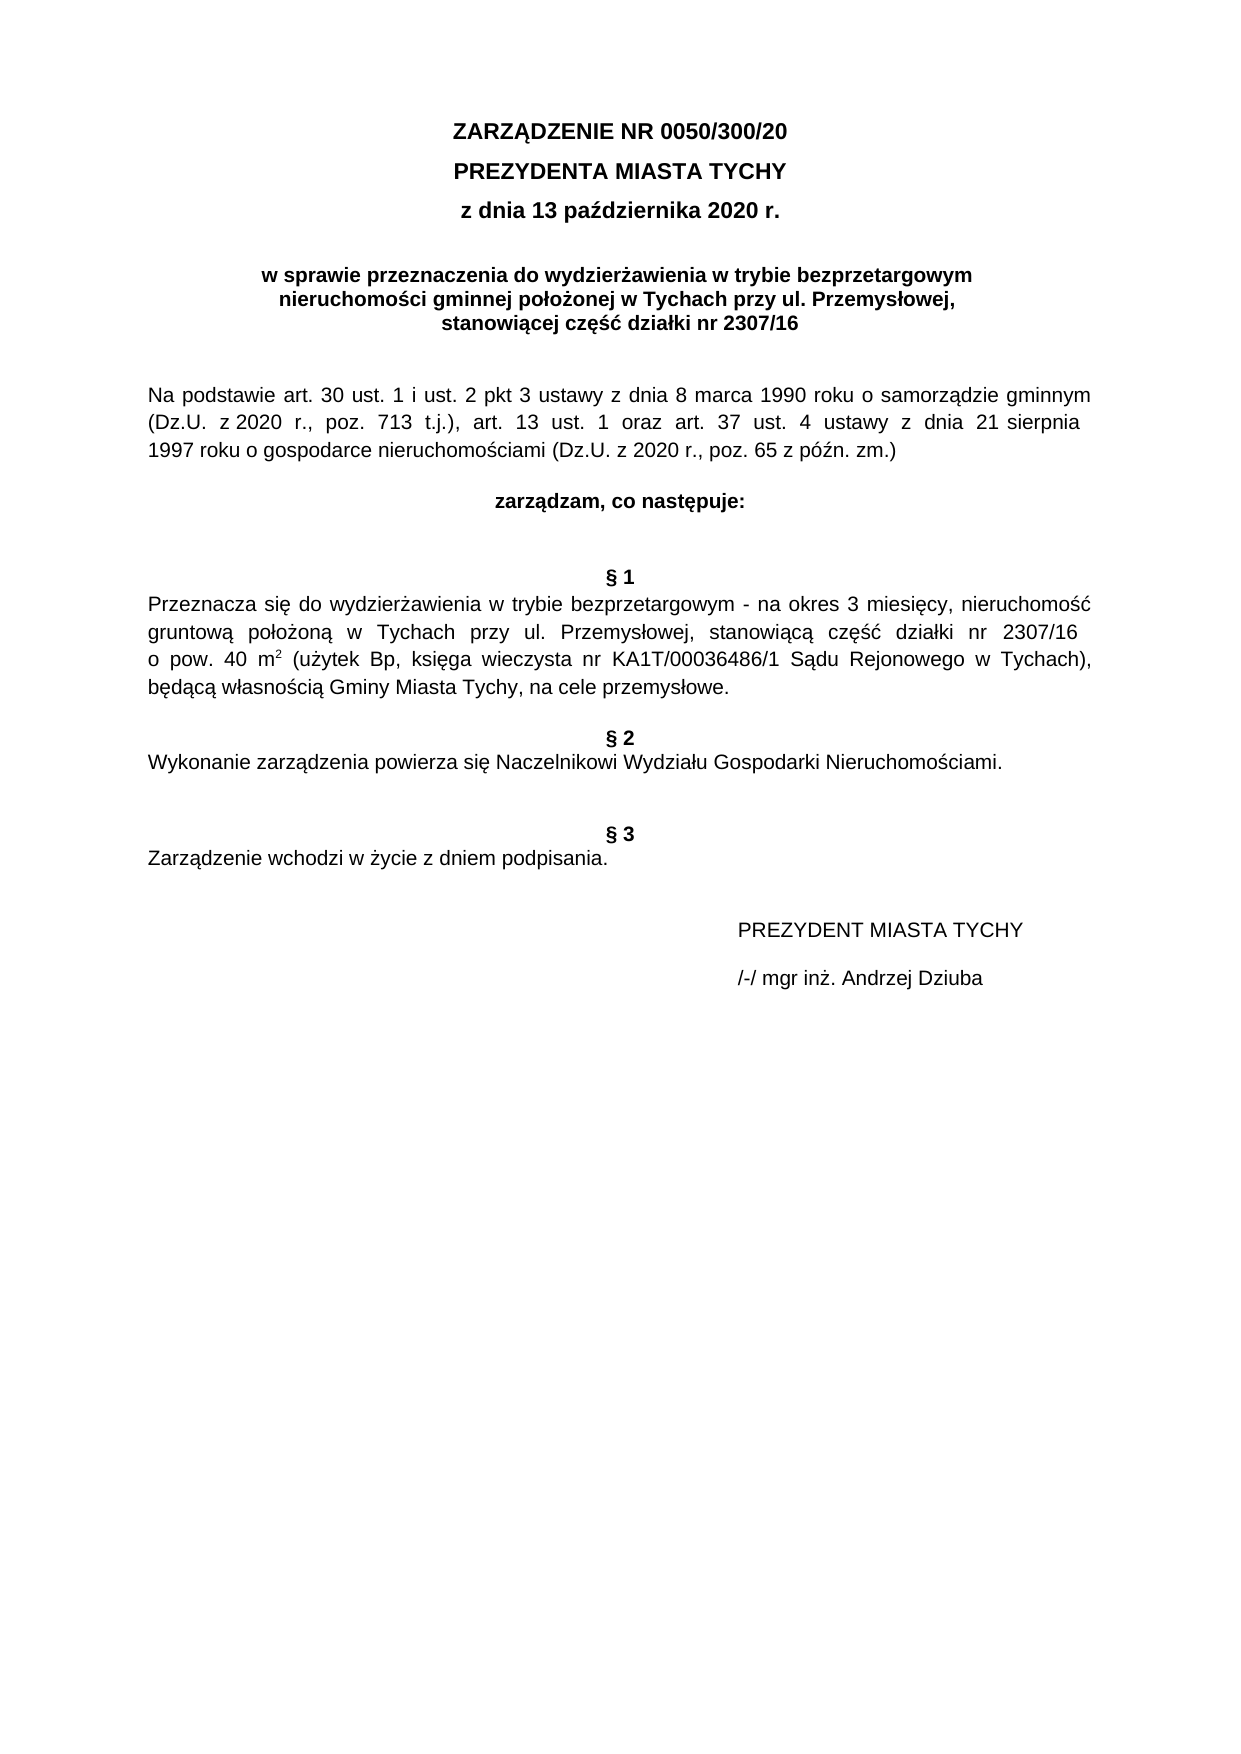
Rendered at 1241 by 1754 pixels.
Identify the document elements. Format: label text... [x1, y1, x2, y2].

text PREZYDENT MIASTA TYCHY [738, 918, 1092, 942]
text Zarządzenie wchodzi w życie z dniem podpisania. [148, 846, 1092, 870]
text § 2 [148, 726, 1092, 750]
text Na podstawie art. 30 ust. 1 i ust. 2 pkt 3 ustawy z dnia 8 marca 1990 roku o samorządzie gminnym (Dz.U. z 2020 r., poz. 713 t.j.), art. 13 ust. 1 oraz art. 37 ust. 4 ustawy z dnia 21 sierpnia 1997 roku o gospodarce nieruchomościami (Dz.U. z 2020 r., poz. 65 z późn. zm.) [148, 383, 1092, 462]
text PREZYDENTA MIASTA TYCHY [148, 158, 1092, 184]
text /-/ mgr inż. Andrzej Dziuba [664, 966, 1092, 989]
text § 1 [148, 564, 1092, 588]
text ZARZĄDZENIE NR 0050/300/20 [148, 118, 1092, 144]
text Przeznacza się do wydzierżawienia w trybie bezprzetargowym - na okres 3 miesięcy, nieruchomość gruntową położoną w Tychach przy ul. Przemysłowej, stanowiącą część działki nr 2307/16 o pow. 40 m2 (użytek Bp, księga wieczysta nr KA1T/00036486/1 Sądu Rejonowego w Tychach), będącą własnością Gminy Miasta Tychy, na cele przemysłowe. [148, 592, 1092, 698]
list Wykonanie zarządzenia powierza się Naczelnikowi Wydziału Gospodarki Nieruchomościami. [148, 750, 1092, 774]
text w sprawie przeznaczenia do wydzierżawienia w trybie bezprzetargowym nieruchomości gminnej położonej w Tychach przy ul. Przemysłowej, stanowiącej część działki nr 2307/16 [148, 263, 1092, 335]
text z dnia 13 października 2020 r. [148, 197, 1092, 223]
text § 3 [148, 822, 1092, 846]
text zarządzam, co następuje: [148, 489, 1092, 513]
